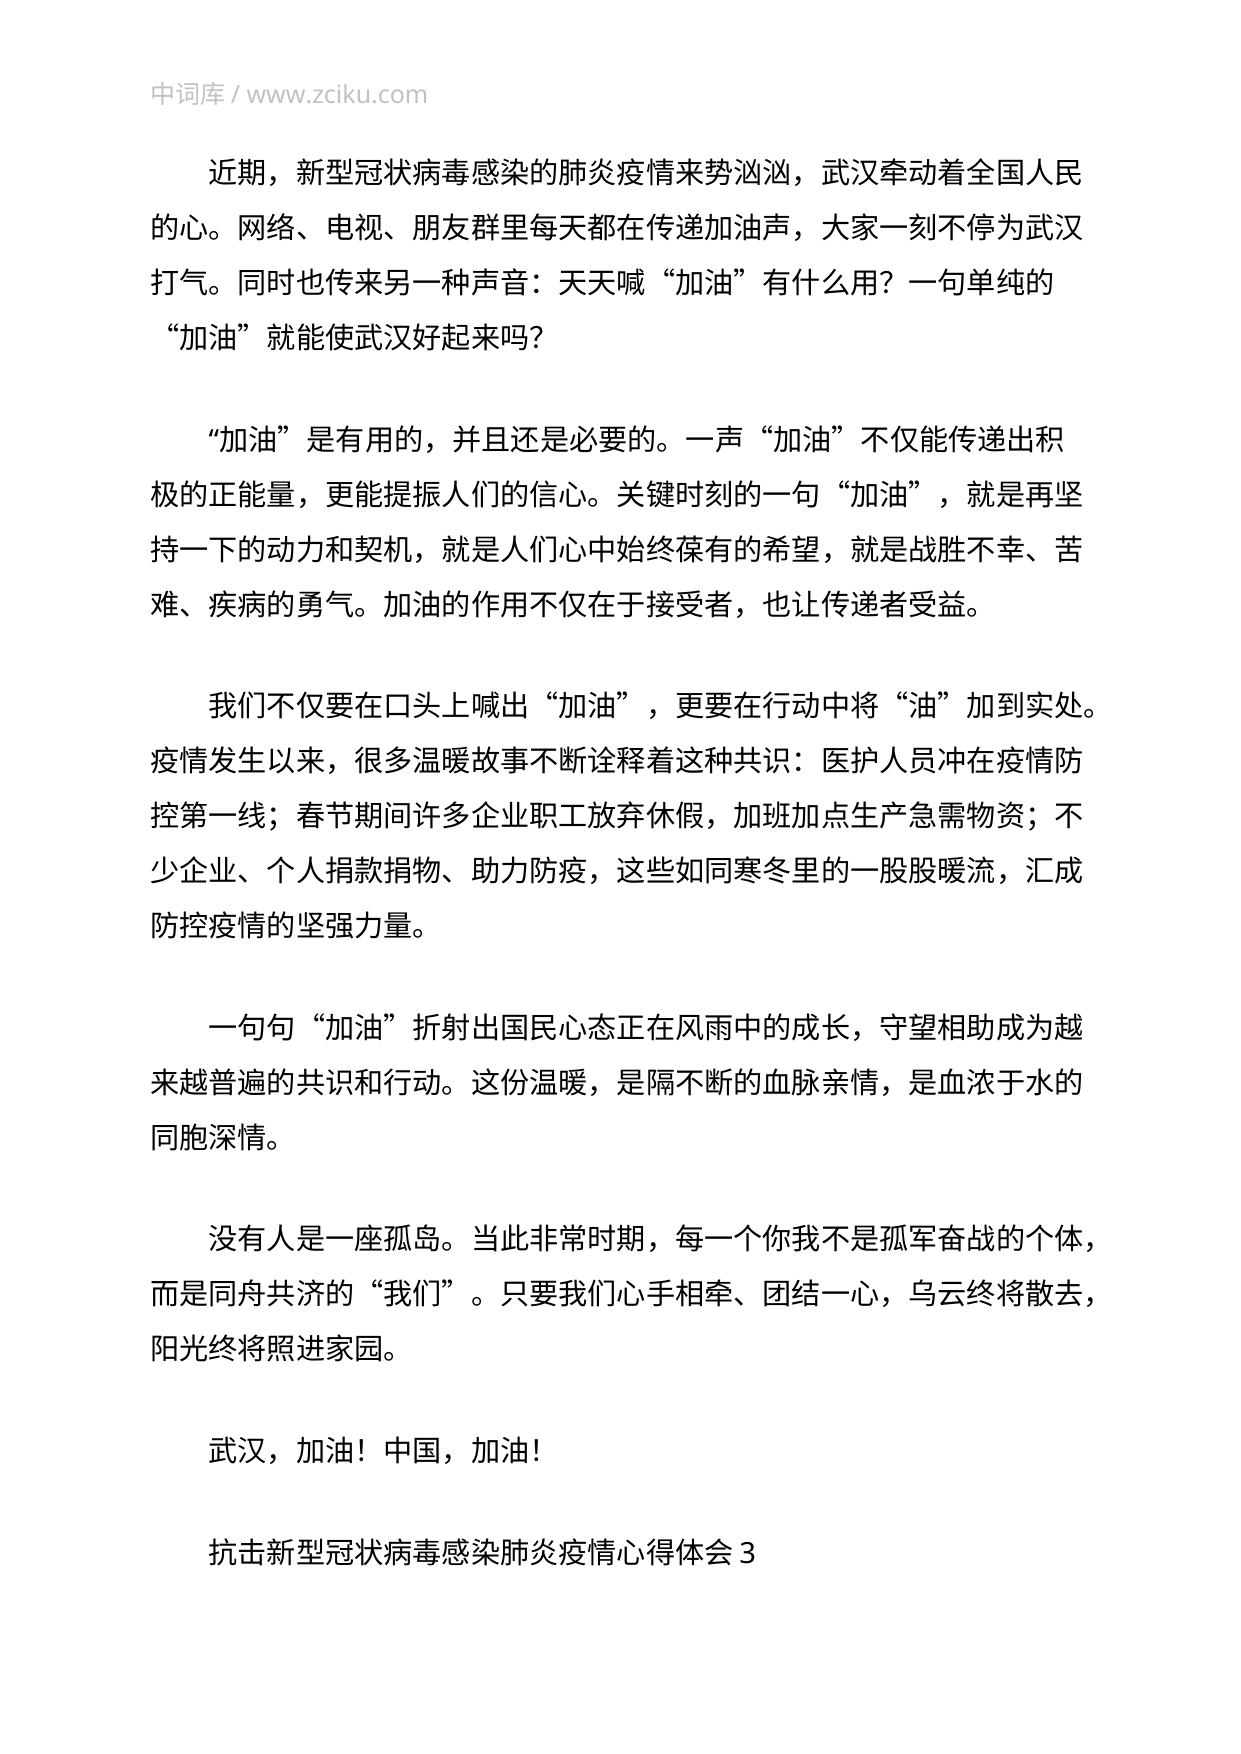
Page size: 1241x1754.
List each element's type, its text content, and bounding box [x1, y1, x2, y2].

text 一句句“加油”折射出国民心态正在风雨中的成长，守望相助成为越来越普遍的共识和行动。这份温暖，是隔不断的血脉亲情，是血浓于水的同胞深情。 [150, 1004, 1090, 1156]
text 没有人是一座孤岛。当此非常时期，每一个你我不是孤军奋战的个体，而是同舟共济的“我们”。只要我们心手相牵、团结一心，乌云终将散去，阳光终将照进家园。 [150, 1216, 1090, 1368]
text “加油”是有用的，并且还是必要的。一声“加油”不仅能传递出积极的正能量，更能提振人们的信心。关键时刻的一句“加油”，就是再坚持一下的动力和契机，就是人们心中始终葆有的希望，就是战胜不幸、苦难、疾病的勇气。加油的作用不仅在于接受者，也让传递者受益。 [150, 416, 1090, 623]
text 近期，新型冠状病毒感染的肺炎疫情来势汹汹，武汉牵动着全国人民的心。网络、电视、朋友群里每天都在传递加油声，大家一刻不停为武汉打气。同时也传来另一种声音：天天喊“加油”有什么用？一句单纯的“加油”就能使武汉好起来吗？ [150, 150, 1090, 357]
text 我们不仅要在口头上喊出“加油”，更要在行动中将“油”加到实处。疫情发生以来，很多温暖故事不断诠释着这种共识：医护人员冲在疫情防控第一线；春节期间许多企业职工放弃休假，加班加点生产急需物资；不少企业、个人捐款捐物、助力防疫，这些如同寒冬里的一股股暖流，汇成防控疫情的坚强力量。 [150, 683, 1090, 945]
text 抗击新型冠状病毒感染肺炎疫情心得体会3 [150, 1529, 1090, 1572]
text 武汉，加油！中国，加油！ [150, 1427, 1090, 1470]
